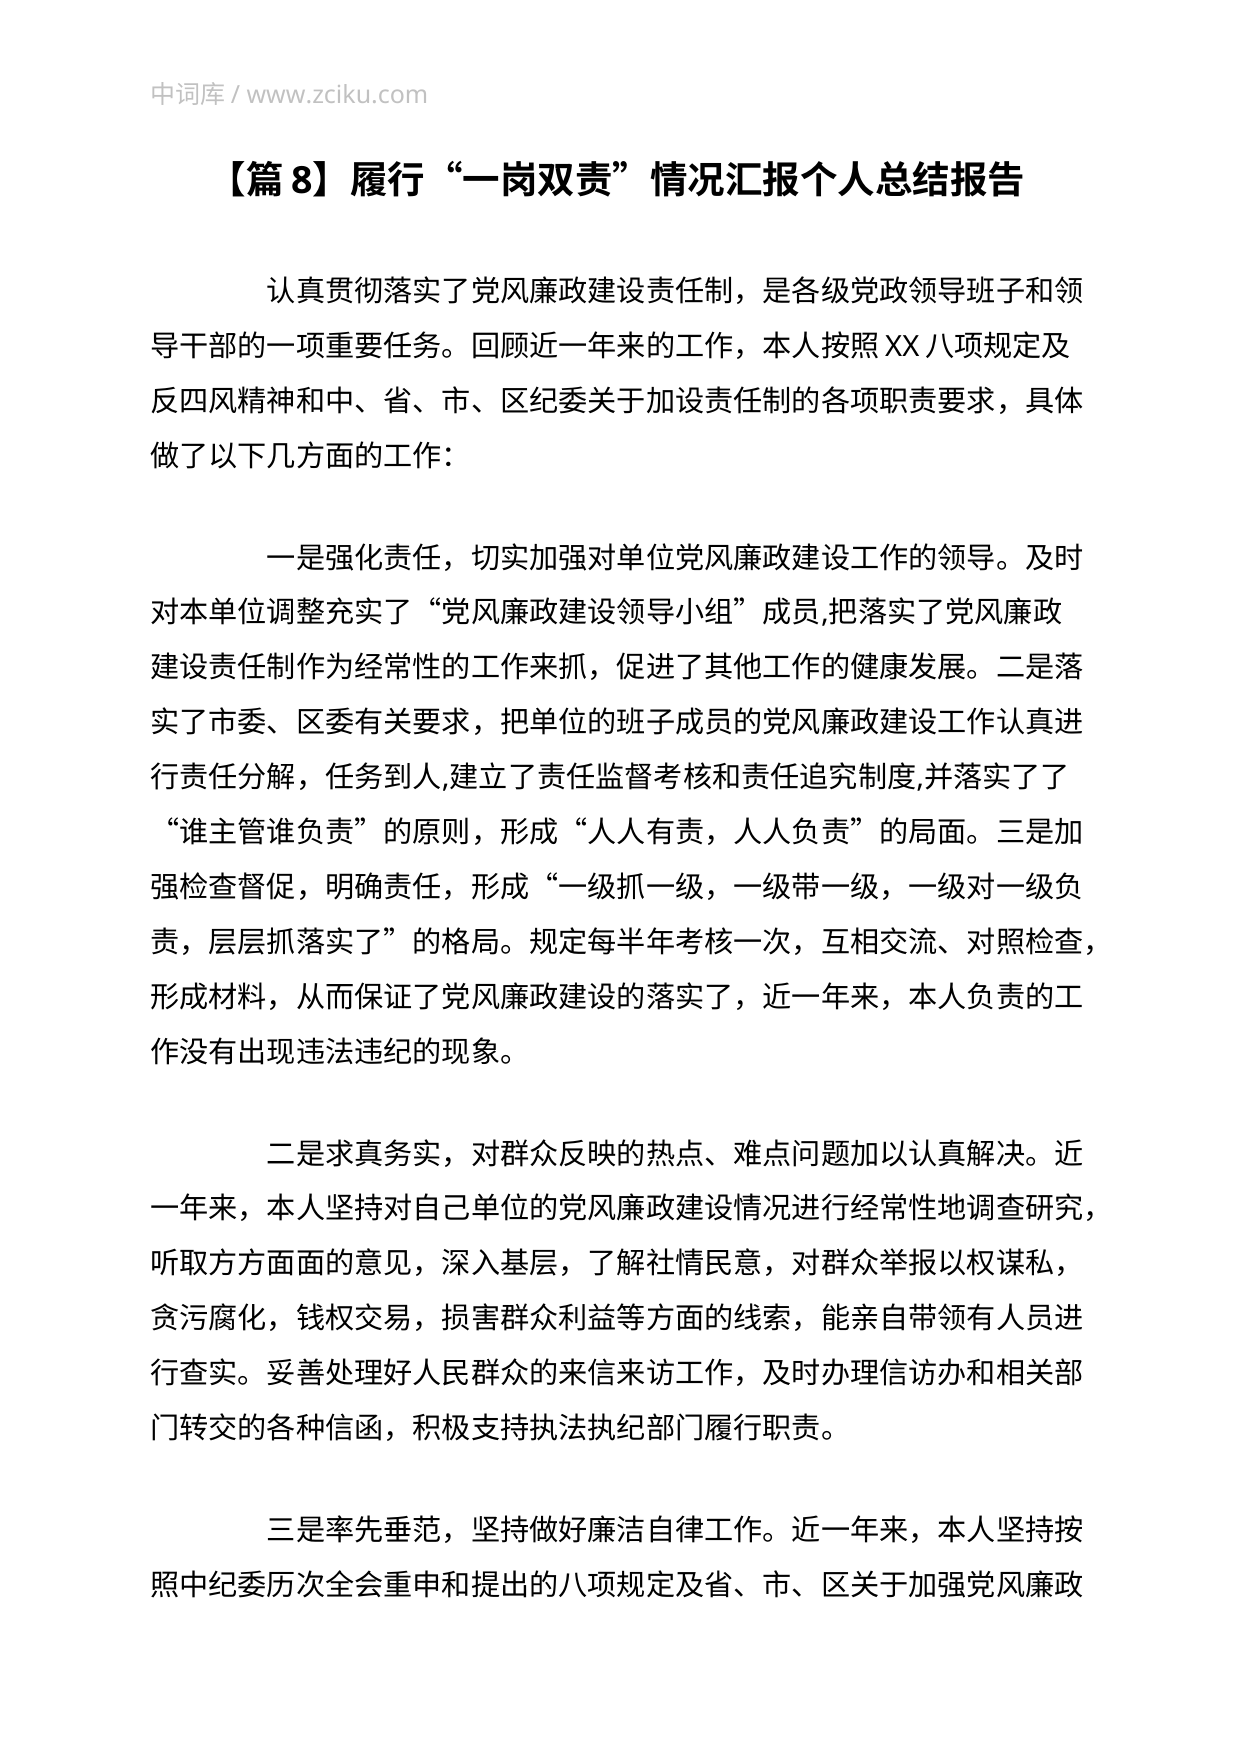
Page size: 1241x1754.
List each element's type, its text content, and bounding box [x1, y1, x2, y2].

text 一是强化责任，切实加强对单位党风廉政建设工作的领导。及时对本单位调整充实了“党风廉政建设领导小组”成员,把落实了党风廉政建设责任制作为经常性的工作来抓，促进了其他工作的健康发展。二是落实了市委、区委有关要求，把单位的班子成员的党风廉政建设工作认真进行责任分解，任务到人,建立了责任监督考核和责任追究制度,并落实了了“谁主管谁负责”的原则，形成“人人有责，人人负责”的局面。三是加强检查督促，明确责任，形成“一级抓一级，一级带一级，一级对一级负责，层层抓落实了”的格局。规定每半年考核一次，互相交流、对照检查，形成材料，从而保证了党风廉政建设的落实了，近一年来，本人负责的工作没有出现违法违纪的现象。 [150, 534, 1090, 1071]
text 二是求真务实，对群众反映的热点、难点问题加以认真解决。近一年来，本人坚持对自己单位的党风廉政建设情况进行经常性地调查研究，听取方方面面的意见，深入基层，了解社情民意，对群众举报以权谋私，贪污腐化，钱权交易，损害群众利益等方面的线索，能亲自带领有人员进行查实。妥善处理好人民群众的来信来访工作，及时办理信访办和相关部门转交的各种信函，积极支持执法执纪部门履行职责。 [150, 1130, 1090, 1447]
text 认真贯彻落实了党风廉政建设责任制，是各级党政领导班子和领导干部的一项重要任务。回顾近一年来的工作，本人按照XX八项规定及反四风精神和中、省、市、区纪委关于加设责任制的各项职责要求，具体做了以下几方面的工作： [150, 268, 1090, 475]
text 【篇8】履行“一岗双责”情况汇报个人总结报告 [150, 150, 1090, 204]
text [150, 1506, 1090, 1604]
